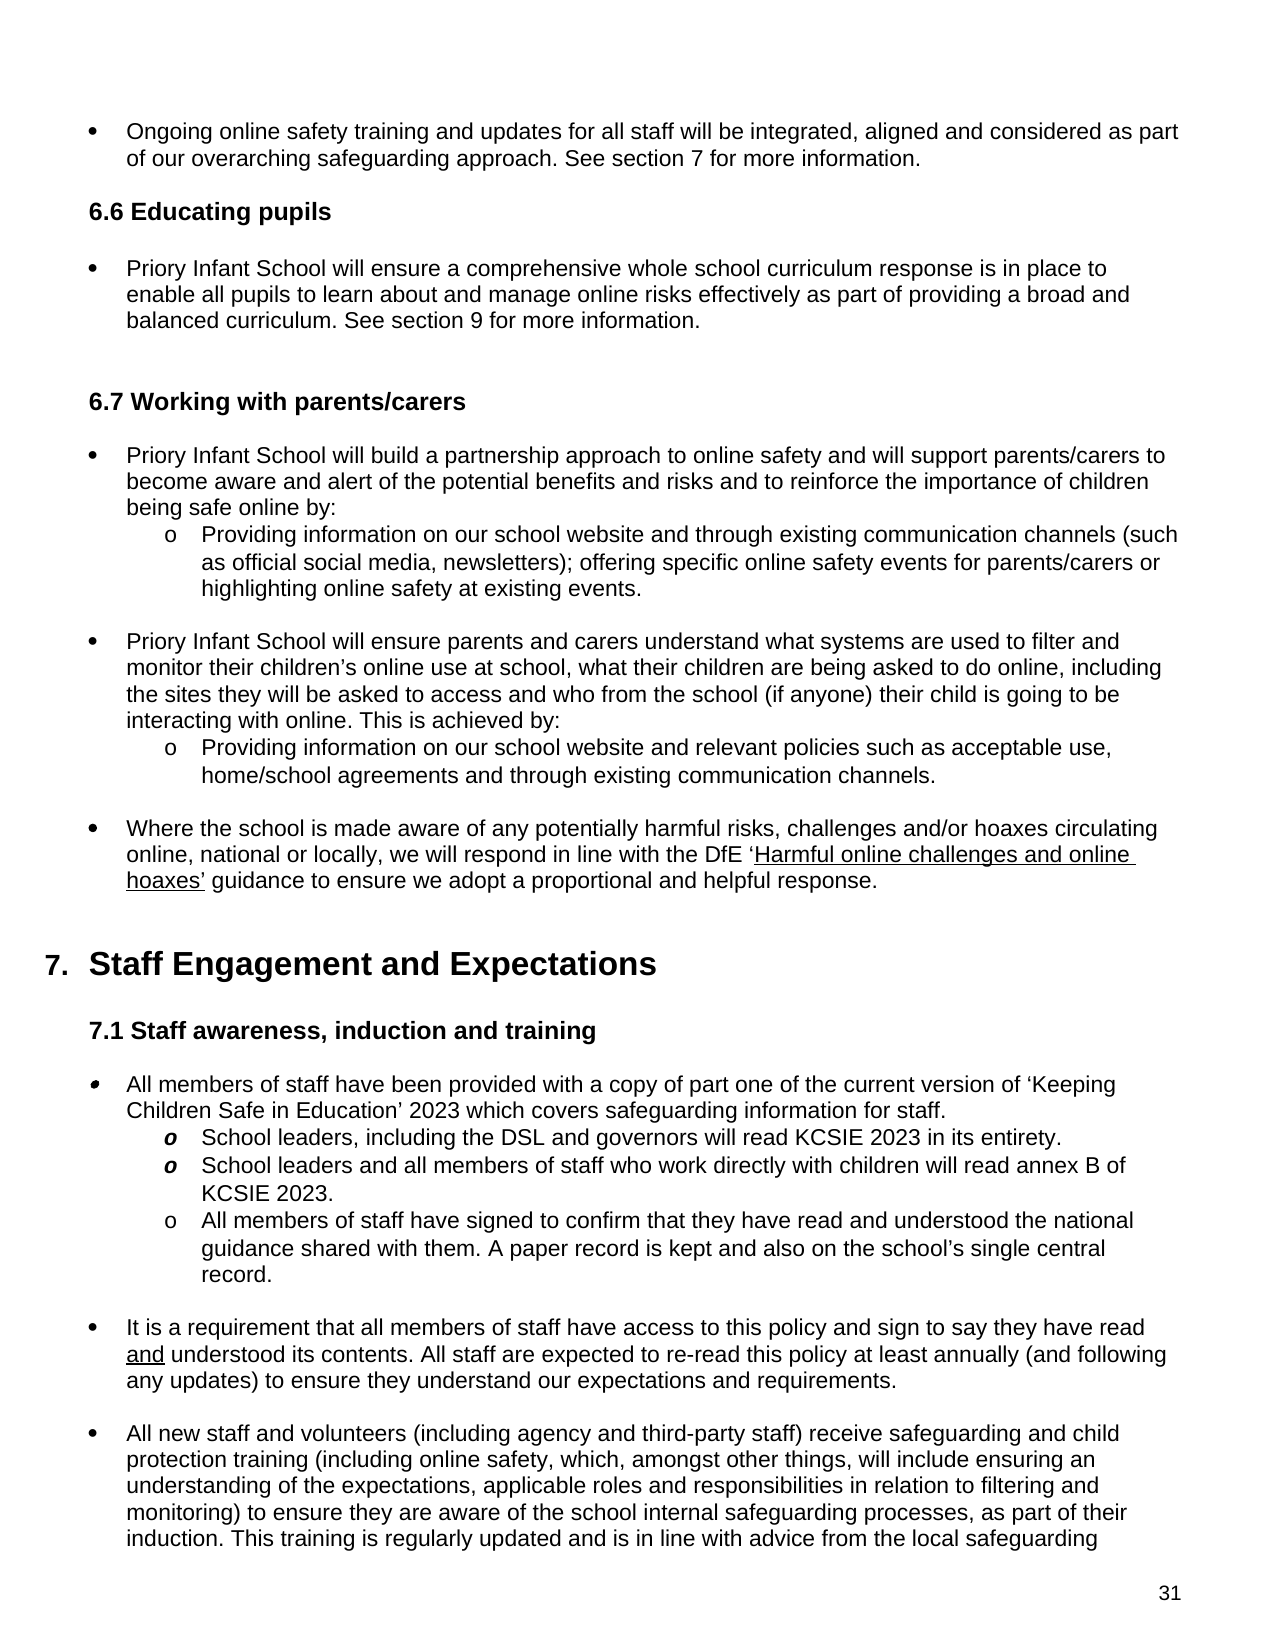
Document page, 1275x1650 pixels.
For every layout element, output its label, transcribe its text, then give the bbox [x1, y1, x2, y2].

list Providing information on our school website and through existing communication channels (such as official social media, newsletters); offering specific online safety events for parents/carers or highlighting online safety at existing events. [164, 521, 1181, 602]
list It is a requirement that all members of staff have access to this policy and sign to say they have read and understood its contents. All staff are expected to re-read this policy at least annually (and following any updates) to ensure they understand our expectations and requirements. [89, 1314, 1181, 1393]
subtitle Staff Engagement and Expectations [44, 944, 1181, 982]
list All members of staff have been provided with a copy of part one of the current version of ‘Keeping Children Safe in Education’ 2023 which covers safeguarding information for staff. [89, 1071, 1181, 1124]
list School leaders and all members of staff who work directly with children will read annex B of KCSIE 2023. [164, 1152, 1181, 1207]
subtitle 6.7 Working with parents/carers [89, 386, 1181, 415]
list Ongoing online safety training and updates for all staff will be integrated, aligned and considered as part of our overarching safeguarding approach. See section 7 for more information. [89, 118, 1181, 171]
subtitle 6.6 Educating pupils [89, 197, 1181, 226]
list Priory Infant School will ensure parents and carers understand what systems are used to filter and monitor their children’s online use at school, what their children are being asked to do online, including the sites they will be asked to access and who from the school (if anyone) their child is going to be interacting with online. This is achieved by: [89, 628, 1181, 733]
list Priory Infant School will ensure a comprehensive whole school curriculum response is in place to enable all pupils to learn about and manage online risks effectively as part of providing a broad and balanced curriculum. See section 9 for more information. [89, 255, 1181, 334]
list All members of staff have signed to confirm that they have read and understood the national guidance shared with them. A paper record is kept and also on the school’s single central record. [164, 1207, 1181, 1288]
list School leaders, including the DSL and governors will read KCSIE 2023 in its entirety. [164, 1124, 1181, 1152]
list Providing information on our school website and relevant policies such as acceptable use, home/school agreements and through existing communication channels. [164, 733, 1181, 788]
list Where the school is made aware of any potentially harmful risks, challenges and/or hoaxes circulating online, national or locally, we will respond in line with the DfE ‘Harmful online challenges and online hoaxes’ guidance to ensure we adopt a proportional and helpful response. [89, 814, 1181, 893]
subtitle 7.1 Staff awareness, induction and training [89, 1016, 1181, 1045]
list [89, 1419, 1181, 1551]
list Priory Infant School will build a partnership approach to online safety and will support parents/carers to become aware and alert of the potential benefits and risks and to reinforce the importance of children being safe online by: [89, 442, 1181, 521]
